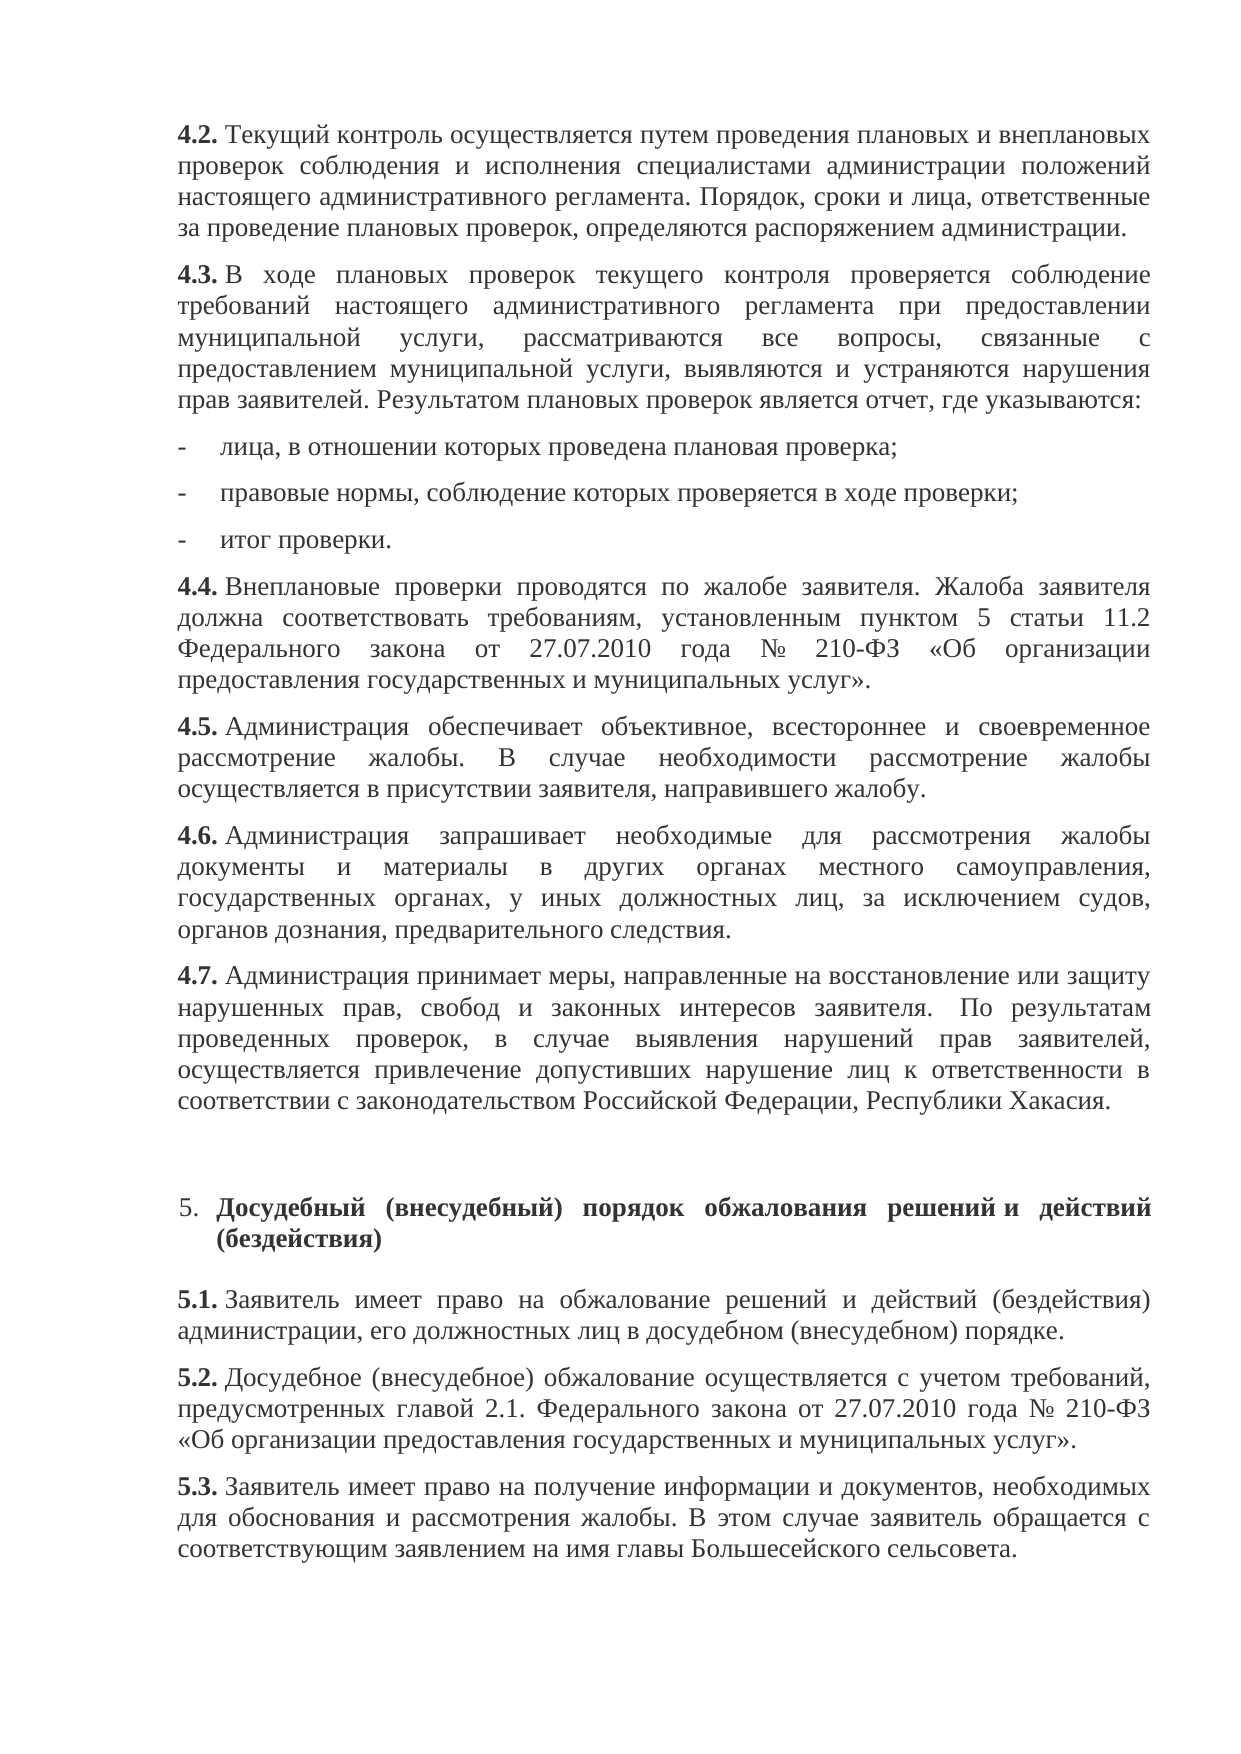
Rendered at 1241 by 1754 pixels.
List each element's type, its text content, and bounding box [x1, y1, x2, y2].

text 5.3. Заявитель имеет право на получение информации и документов, необходимых для обоснования и рассмотрения жалобы. В этом случае заявитель обращается с соответствующим заявлением на имя главы Большесейского сельсовета. [177, 1470, 1152, 1563]
text 5.2. Досудебное (внесудебное) обжалование осуществляется с учетом требований, предусмотренных главой 2.1. Федерального закона от 27.07.2010 года № 210-ФЗ «Об организации предоставления государственных и муниципальных услуг». [177, 1361, 1152, 1454]
text 4.3. В ходе плановых проверок текущего контроля проверяется соблюдение требований настоящего административного регламента при предоставлении муниципальной услуги, рассматриваются все вопросы, связанные с предоставлением муниципальной услуги, выявляются и устраняются нарушения прав заявителей. Результатом плановых проверок является отчет, где указываются: [177, 258, 1152, 414]
text - лица, в отношении которых проведена плановая проверка; [177, 430, 1152, 461]
text 4.5. Администрация обеспечивает объективное, всестороннее и своевременное рассмотрение жалобы. В случае необходимости рассмотрение жалобы осуществляется в присутствии заявителя, направившего жалобу. [177, 710, 1152, 804]
list Досудебный (внесудебный) порядок обжалования решений и действий (бездействия) [179, 1191, 1152, 1254]
text 4.2. Текущий контроль осуществляется путем проведения плановых и внеплановых проверок соблюдения и исполнения специалистами администрации положений настоящего административного регламента. Порядок, сроки и лица, ответственные за проведение плановых проверок, определяются распоряжением администрации. [177, 118, 1152, 243]
text 4.4. Внеплановые проверки проводятся по жалобе заявителя. Жалоба заявителя должна соответствовать требованиям, установленным пунктом 5 статьи 11.2 Федерального закона от 27.07.2010 года № 210-ФЗ «Об организации предоставления государственных и муниципальных услуг». [177, 570, 1152, 694]
text - итог проверки. [177, 523, 1152, 554]
text 4.7. Администрация принимает меры, направленные на восстановление или защиту нарушенных прав, свобод и законных интересов заявителя. По результатам проведенных проверок, в случае выявления нарушений прав заявителей, осуществляется привлечение допустивших нарушение лиц к ответственности в соответствии с законодательством Российской Федерации, Республики Хакасия. [177, 959, 1152, 1115]
text 5.1. Заявитель имеет право на обжалование решений и действий (бездействия) администрации, его должностных лиц в досудебном (внесудебном) порядке. [177, 1283, 1152, 1345]
text - правовые нормы, соблюдение которых проверяется в ходе проверки; [177, 476, 1152, 508]
text 4.6. Администрация запрашивает необходимые для рассмотрения жалобы документы и материалы в других органах местного самоуправления, государственных органах, у иных должностных лиц, за исключением судов, органов дознания, предварительного следствия. [177, 819, 1152, 944]
